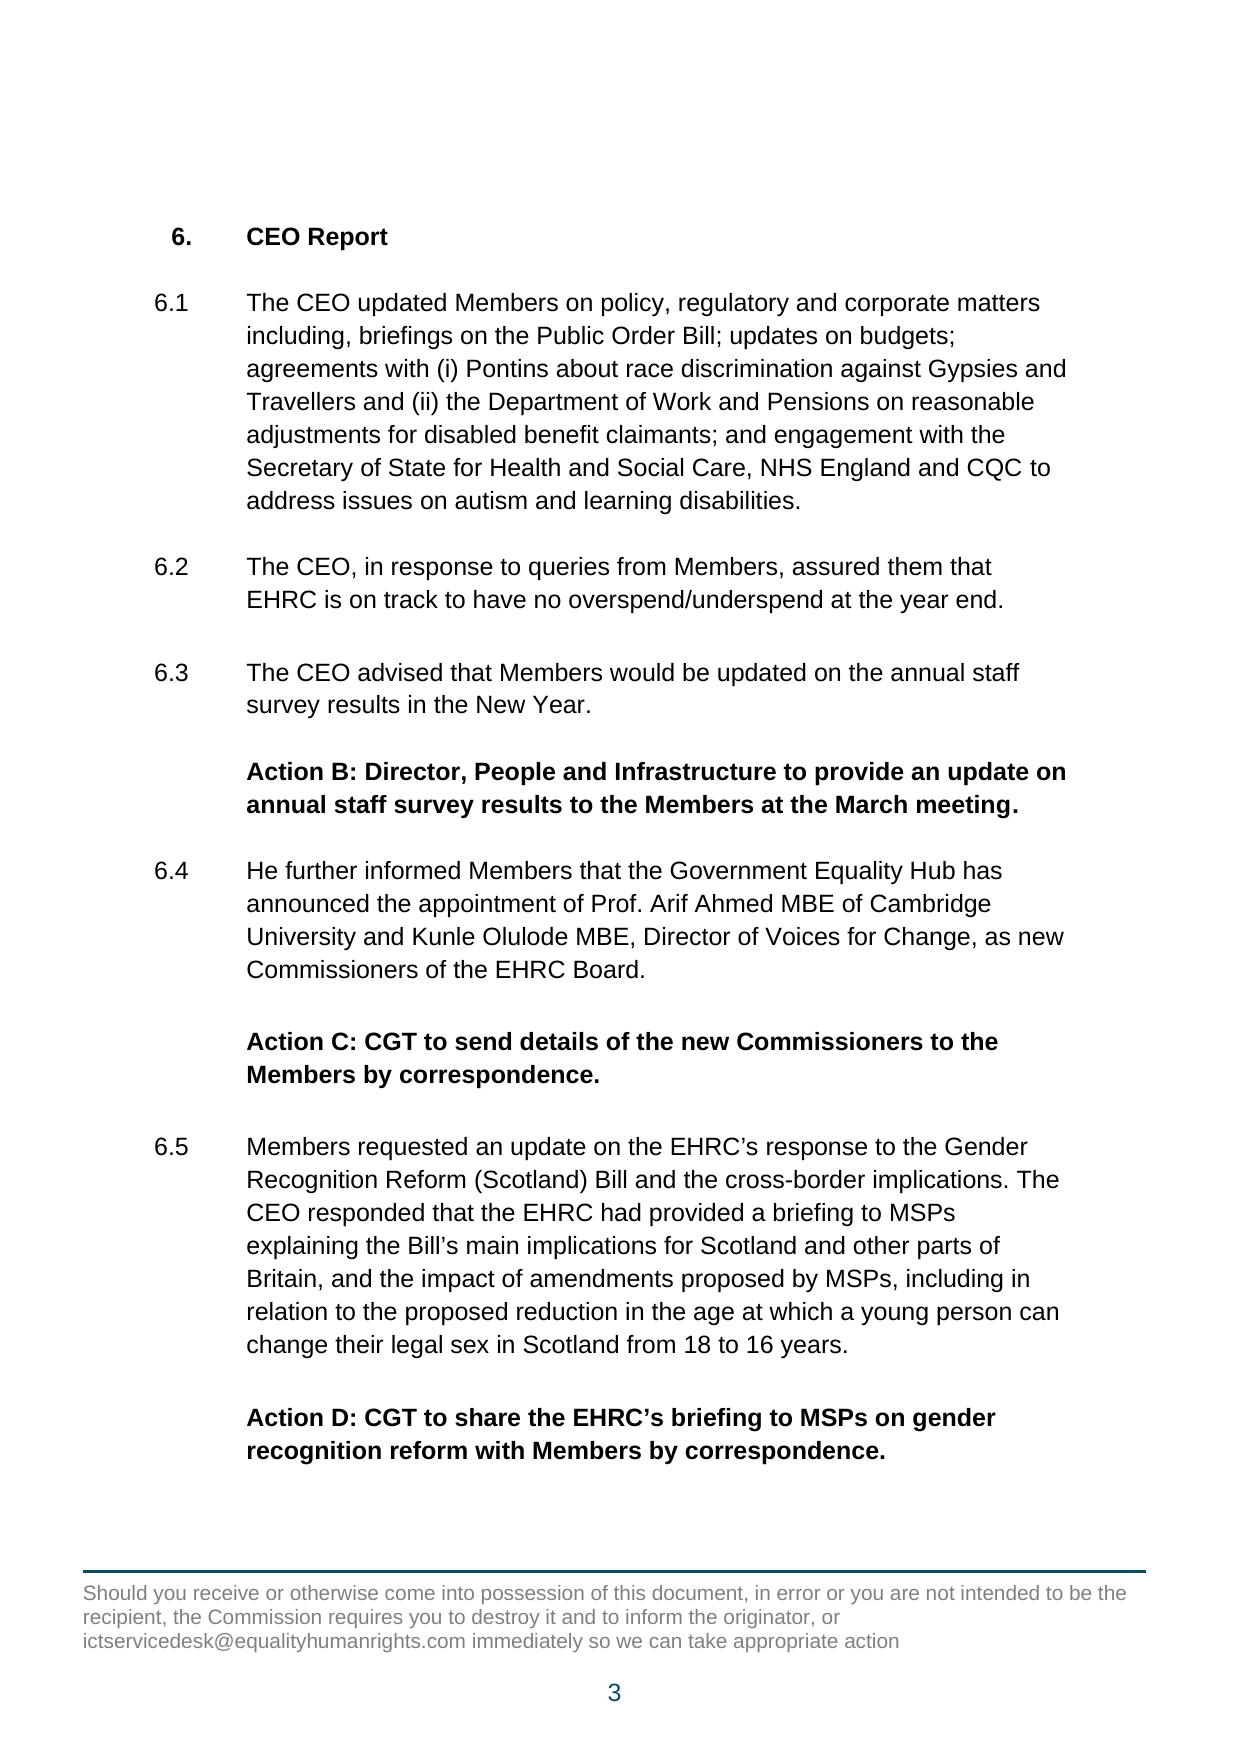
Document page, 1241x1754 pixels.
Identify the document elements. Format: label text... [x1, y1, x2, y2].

list The CEO advised that Members would be updated on the annual staff survey results in the New Year. [171, 657, 1069, 719]
list Action B: Director, People and Infrastructure to provide an update on annual staff survey results to the Members at the March meeting. [246, 757, 1069, 818]
list Members requested an update on the EHRC’s response to the Gender Recognition Reform (Scotland) Bill and the cross-border implications. The CEO responded that the EHRC had provided a briefing to MSPs explaining the Bill’s main implications for Scotland and other parts of Britain, and the impact of amendments proposed by MSPs, including in relation to the proposed reduction in the age at which a young person can change their legal sex in Scotland from 18 to 16 years. [171, 1132, 1069, 1359]
list The CEO updated Members on policy, regulatory and corporate matters including, briefings on the Public Order Bill; updates on budgets; agreements with (i) Pontins about race discrimination against Gypsies and Travellers and (ii) the Department of Work and Pensions on reasonable adjustments for disabled benefit claimants; and engagement with the Secretary of State for Health and Social Care, NHS England and CQC to address issues on autism and learning disabilities. [171, 288, 1069, 515]
list Action C: CGT to send details of the new Commissioners to the Members by correspondence. [246, 1027, 1069, 1089]
list He further informed Members that the Government Equality Hub has announced the appointment of Prof. Arif Ahmed MBE of Cambridge University and Kunle Olulode MBE, Director of Voices for Change, as new Commissioners of the EHRC Board. [171, 856, 1069, 983]
list CEO Report [171, 222, 1069, 251]
list Action D: CGT to share the EHRC’s briefing to MSPs on gender recognition reform with Members by correspondence. [246, 1403, 1069, 1464]
list The CEO, in response to queries from Members, assured them that EHRC is on track to have no overspend/underspend at the year end. [171, 552, 1069, 614]
